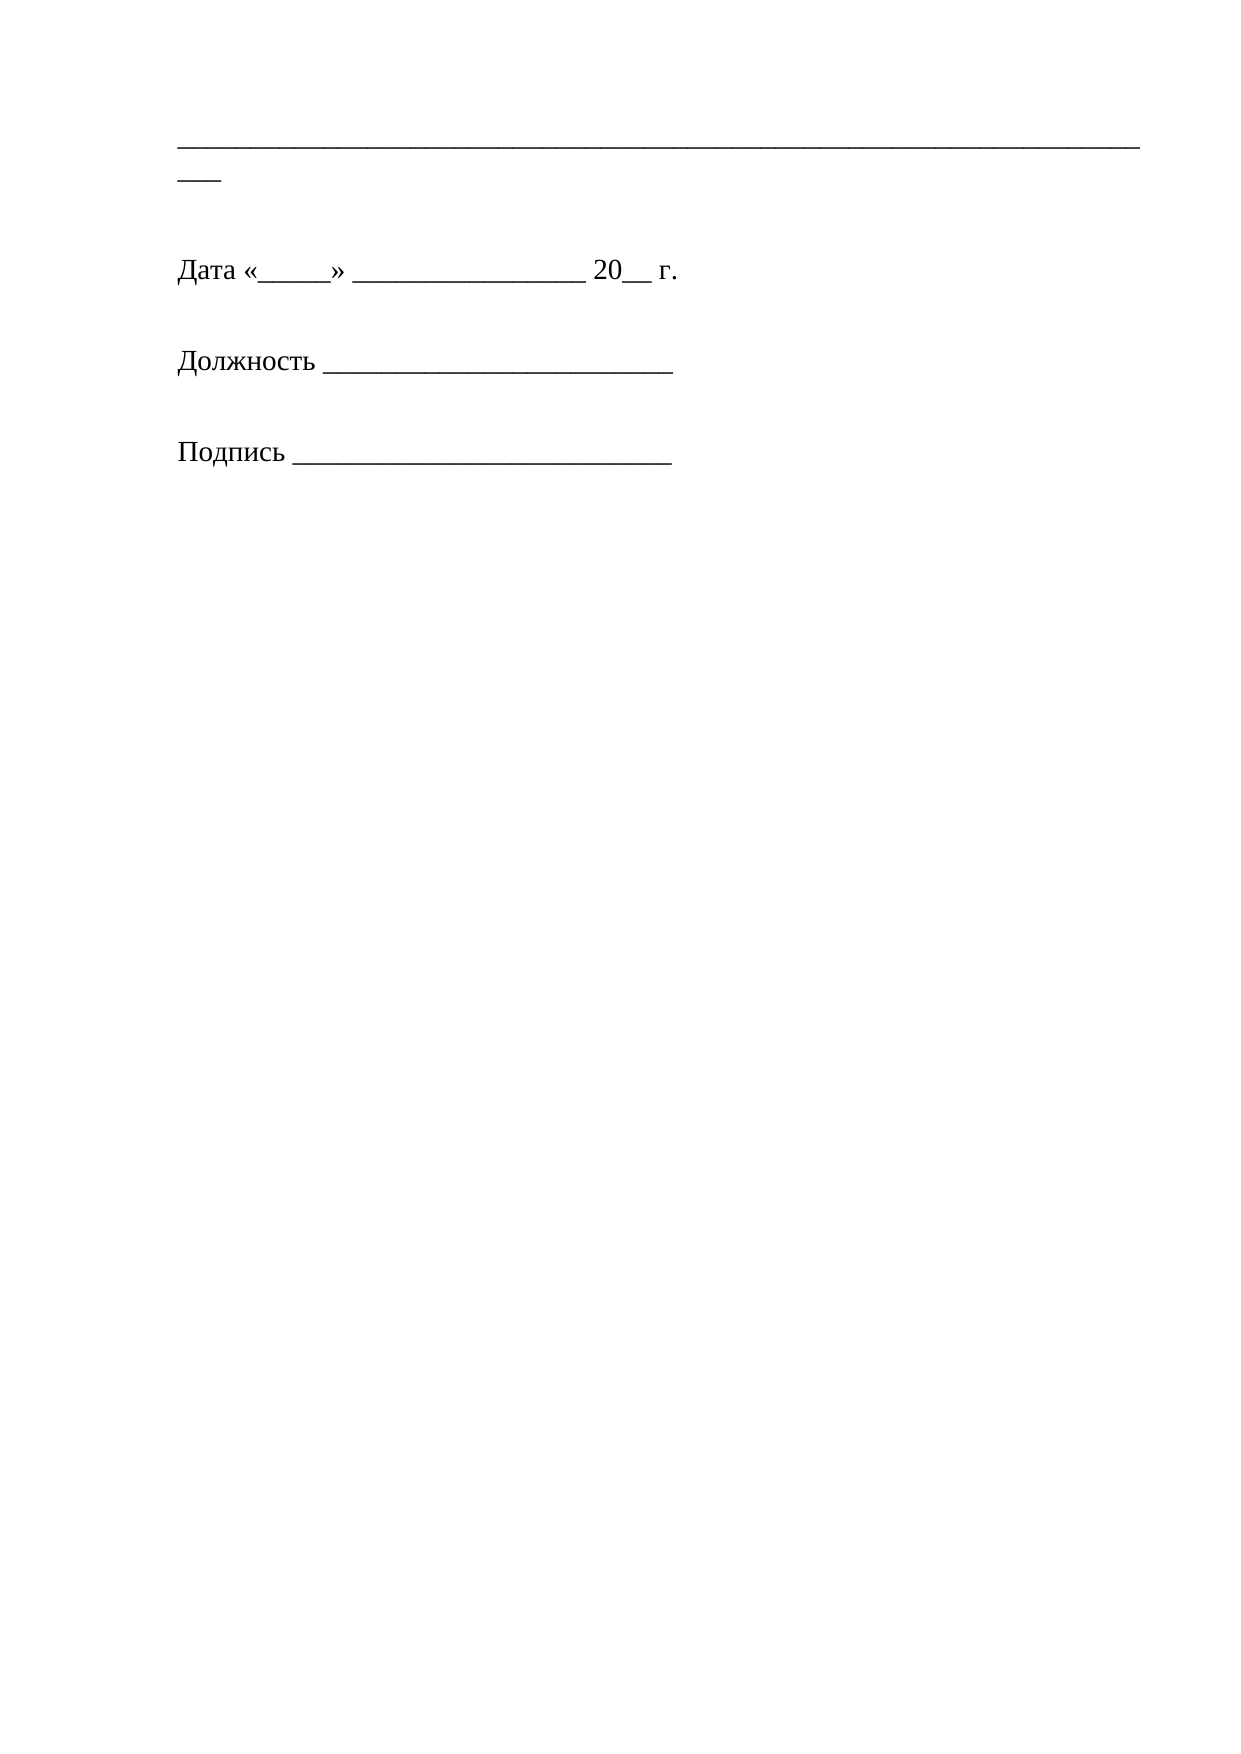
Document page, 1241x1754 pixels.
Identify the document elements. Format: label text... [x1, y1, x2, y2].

text Дата «_____» ________________ 20__ г. [177, 252, 1152, 286]
text Должность ________________________ [177, 343, 1152, 377]
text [177, 118, 1152, 185]
text Подпись __________________________ [177, 434, 1152, 467]
